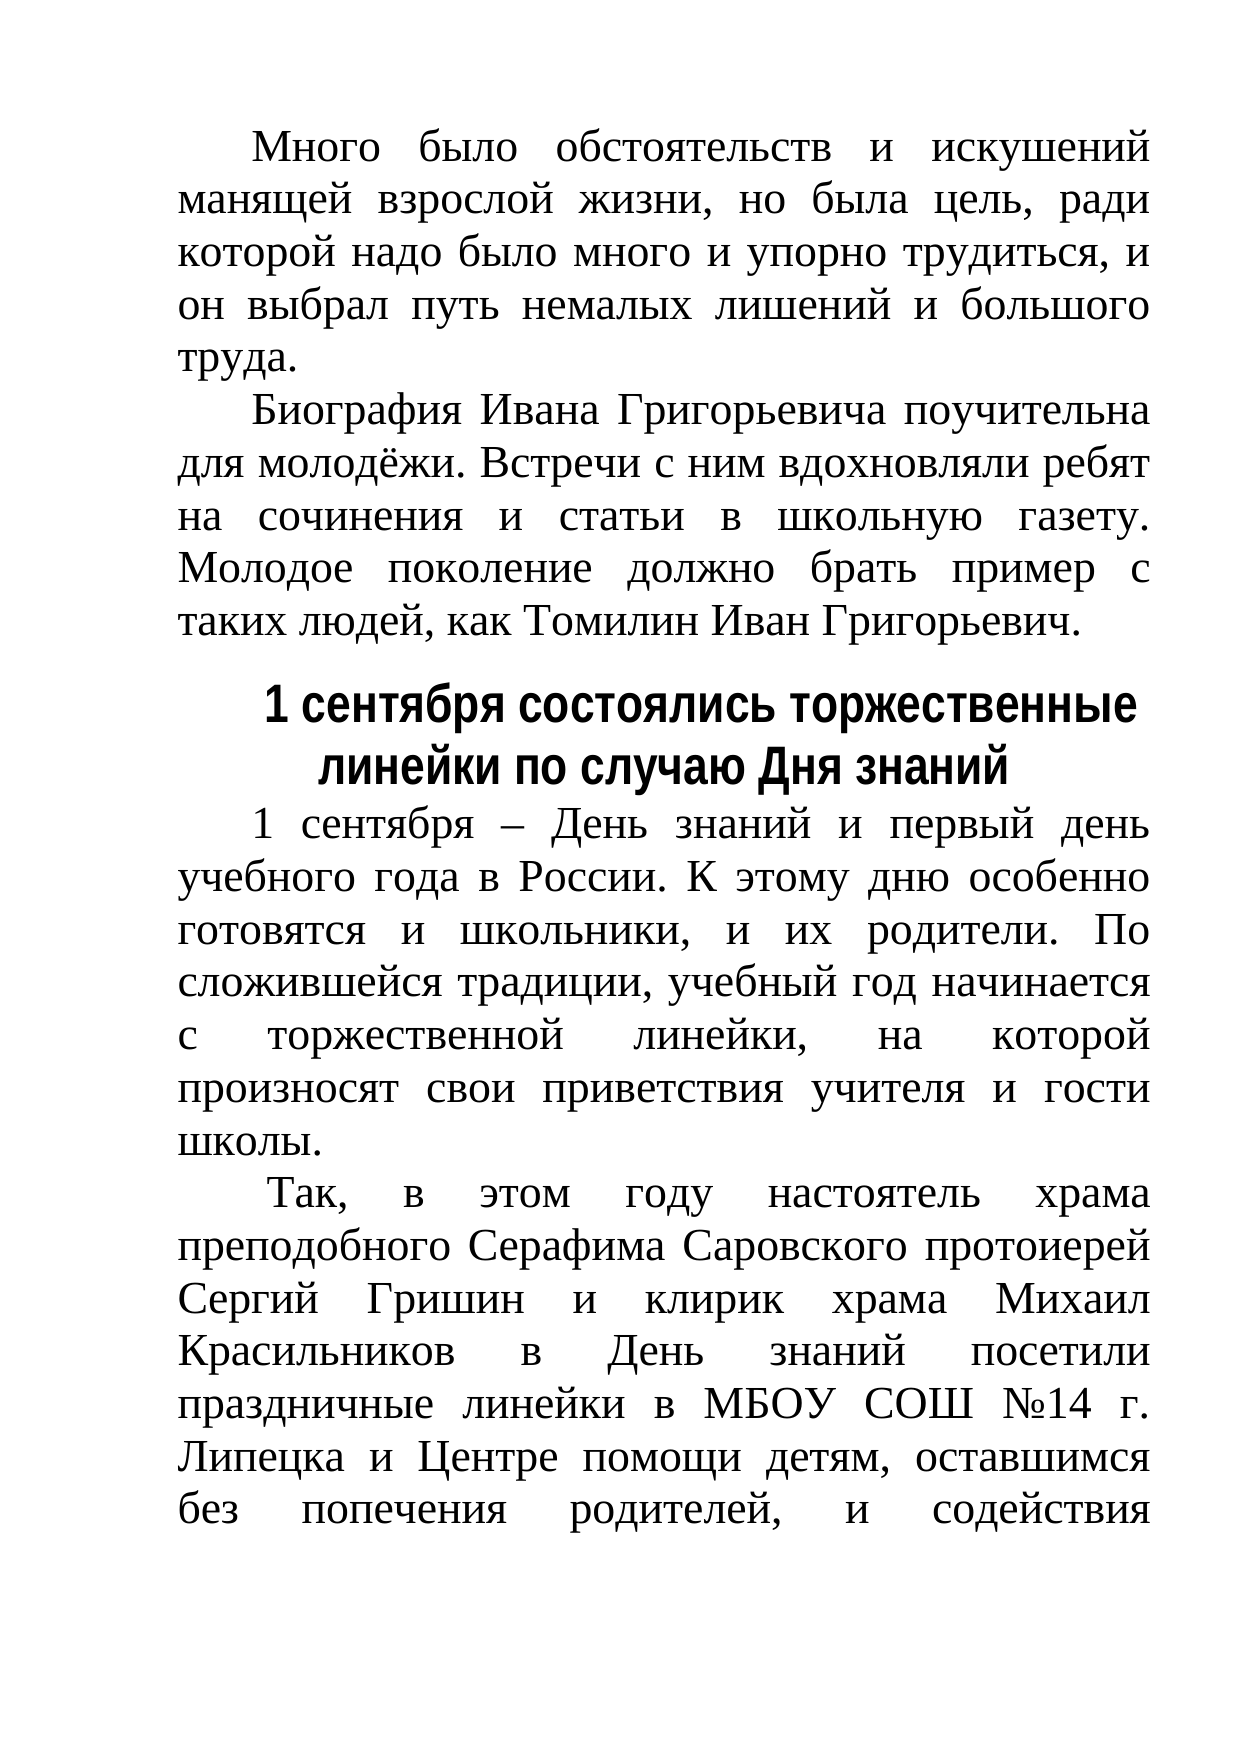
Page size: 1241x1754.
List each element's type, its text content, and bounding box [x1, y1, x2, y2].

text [177, 1165, 1152, 1534]
text 1 сентября состоялись торжественные линейки по случаю Дня знаний [177, 672, 1152, 796]
text 1 сентября – День знаний и первый день учебного года в России. К этому дню особенно готовятся и школьники, и их родители. По сложившейся традиции, учебный год начинается с торжественной линейки, на которой произносят свои приветствия учителя и гости школы. [177, 796, 1152, 1165]
text Много было обстоятельств и искушений манящей взрослой жизни, но была цель, ради которой надо было много и упорно трудиться, и он выбрал путь немалых лишений и большого труда. [177, 118, 1152, 382]
text Биография Ивана Григорьевича поучительна для молодёжи. Встречи с ним вдохновляли ребят на сочинения и статьи в школьную газету. Молодое поколение должно брать пример с таких людей, как Томилин Иван Григорьевич. [177, 382, 1152, 645]
